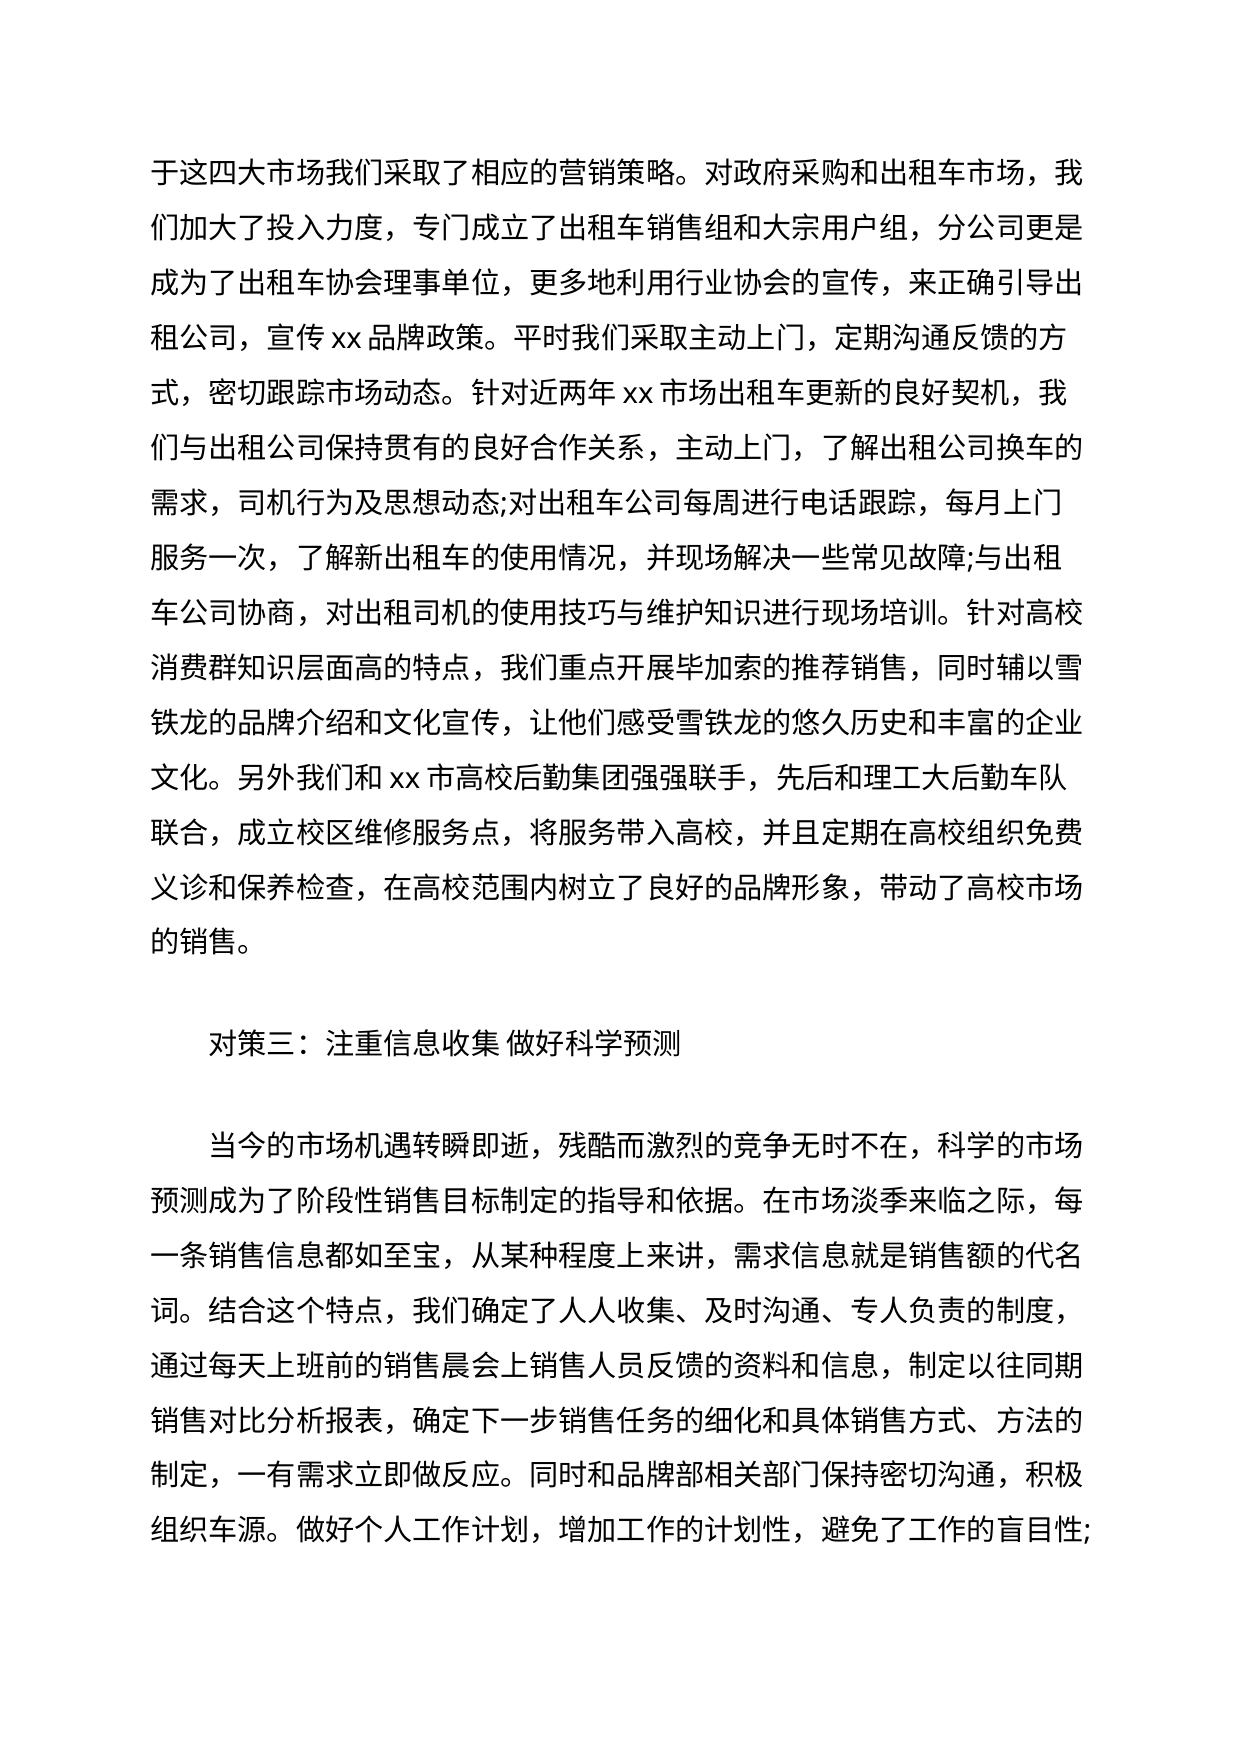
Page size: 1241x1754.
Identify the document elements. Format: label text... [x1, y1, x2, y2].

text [150, 150, 1090, 961]
text 对策三：注重信息收集 做好科学预测 [150, 1021, 1090, 1063]
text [150, 1123, 1090, 1549]
